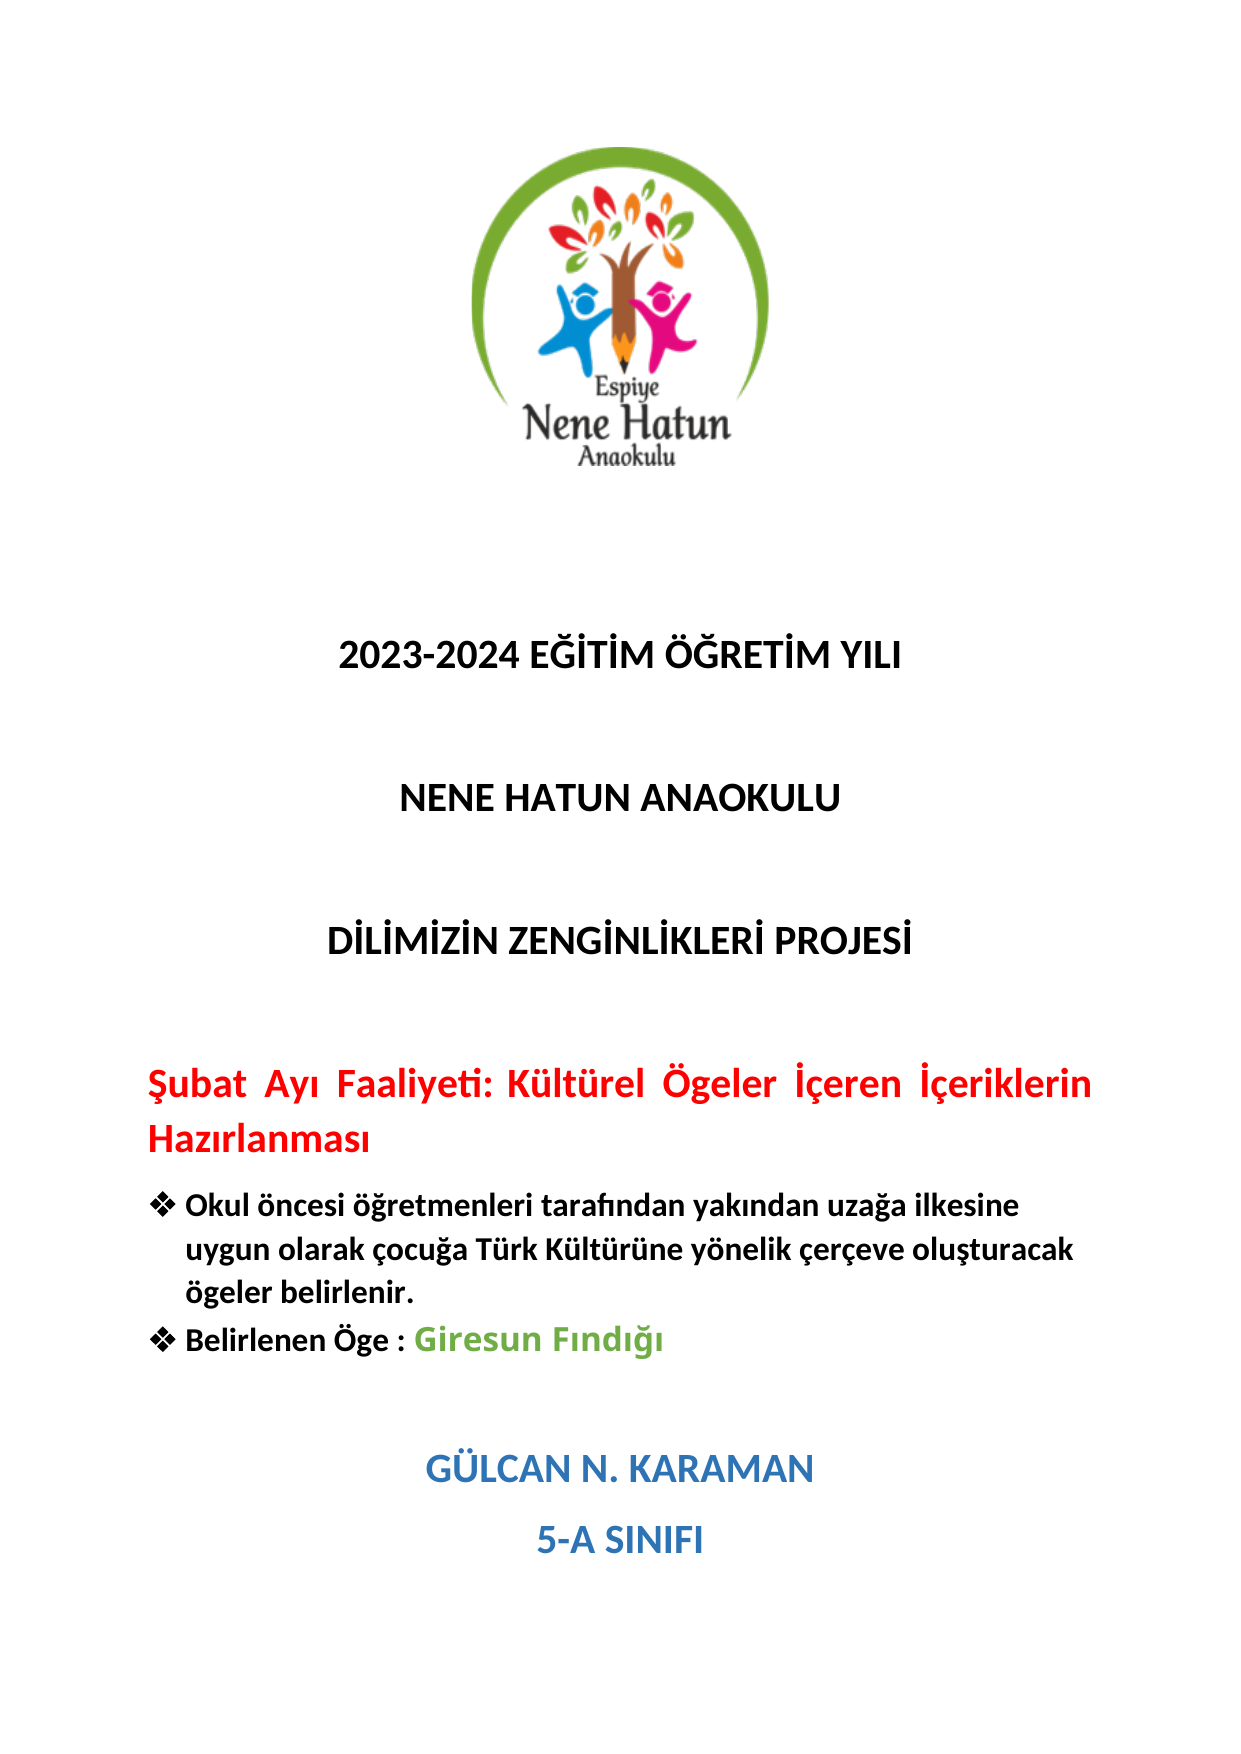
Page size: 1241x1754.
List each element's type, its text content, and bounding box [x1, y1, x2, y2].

text 2023-2024 EĞİTİM ÖĞRETİM YILI [148, 628, 1093, 679]
text DİLİMİZİN ZENGİNLİKLERİ PROJESİ [148, 914, 1093, 965]
list Okul öncesi öğretmenleri tarafından yakından uzağa ilkesine uygun olarak çocuğa Türk Kültürüne yönelik çerçeve oluşturacak ögeler belirlenir. [148, 1184, 1093, 1312]
text NENE HATUN ANAOKULU [148, 771, 1093, 822]
text Şubat Ayı Faaliyeti: Kültürel Ögeler İçeren İçeriklerin Hazırlanması [148, 1057, 1093, 1163]
list Belirlenen Öge : Giresun Fındığı [148, 1316, 1093, 1361]
text GÜLCAN N. KARAMAN [148, 1442, 1093, 1493]
picture [471, 147, 769, 466]
text 5-A SINIFI [148, 1513, 1093, 1564]
